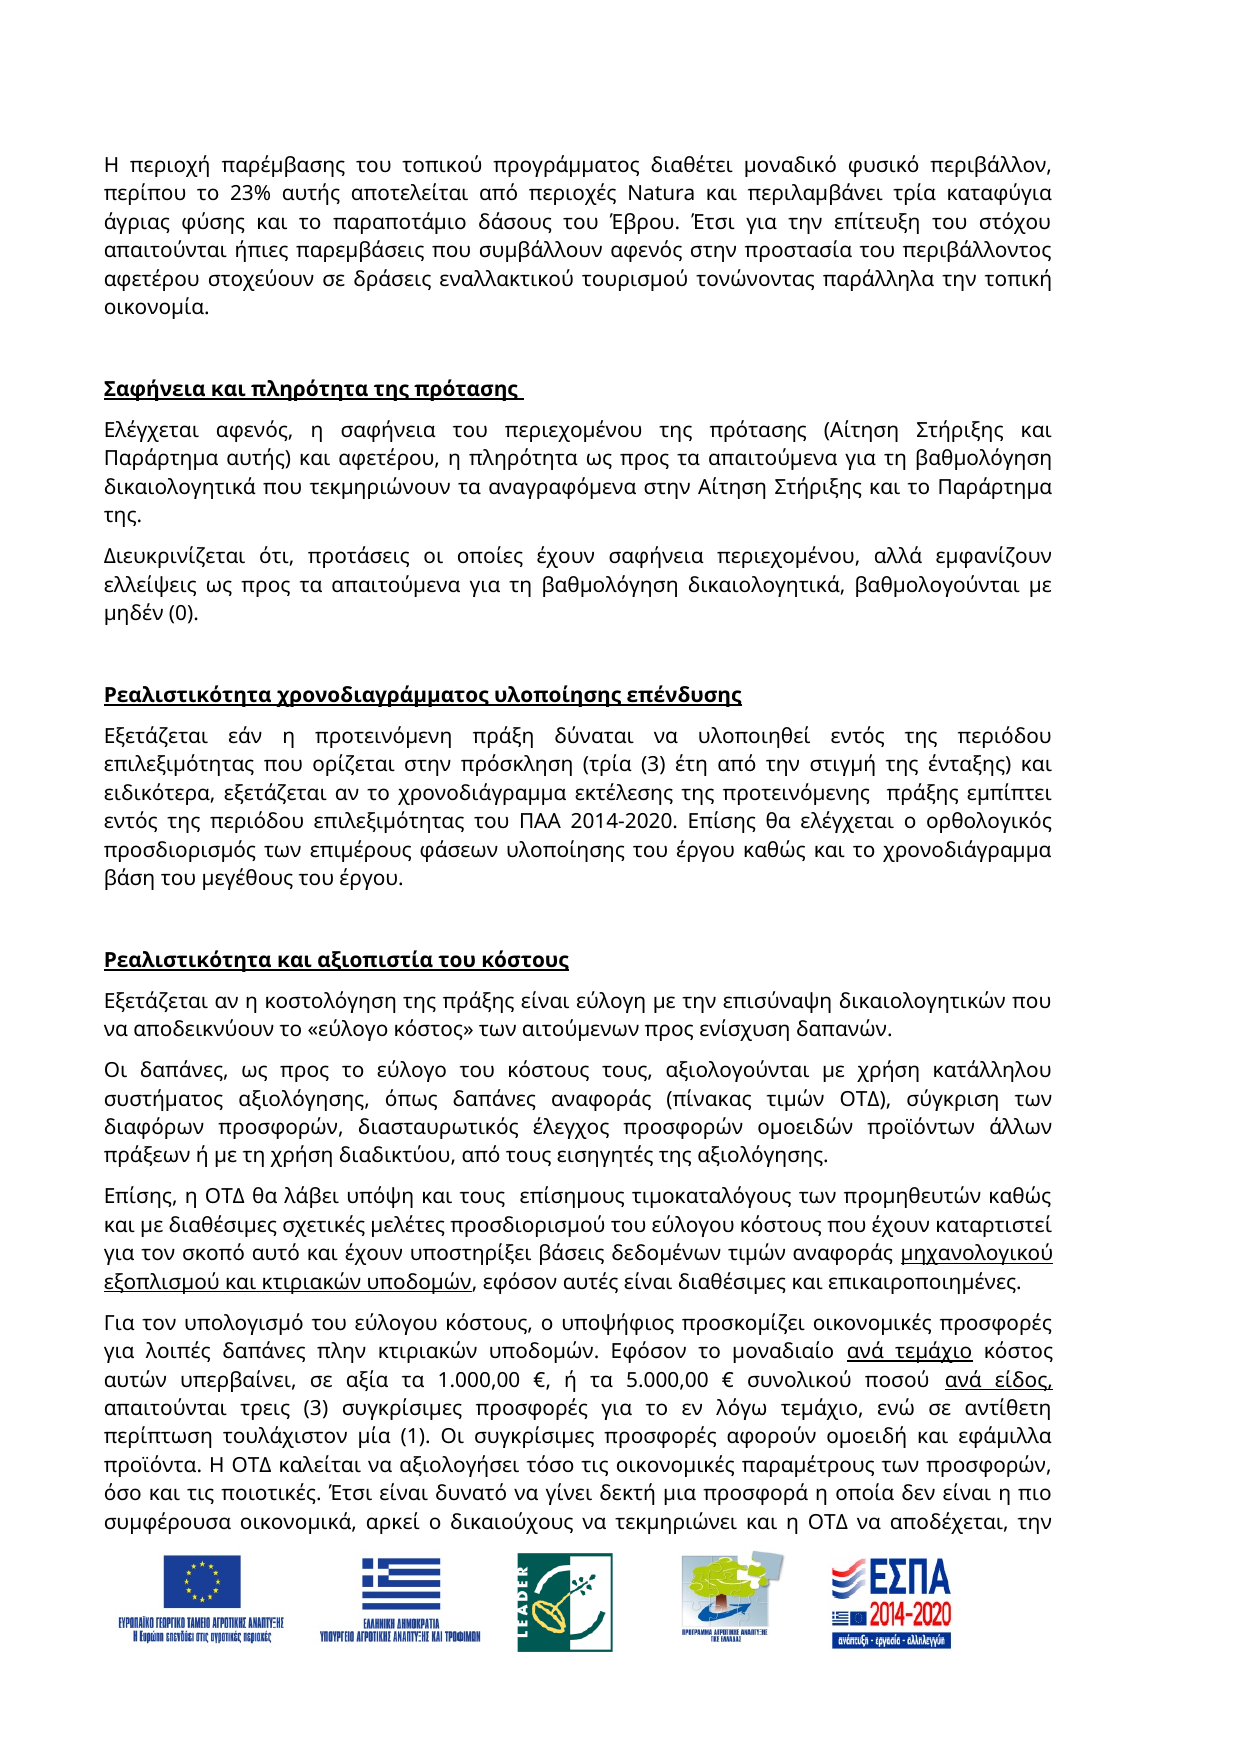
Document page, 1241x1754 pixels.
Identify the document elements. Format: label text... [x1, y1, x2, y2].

picture [103, 1547, 502, 1652]
text Η περιοχή παρέμβασης του τοπικού προγράμματος διαθέτει μοναδικό φυσικό περιβάλλον, περίπου το 23% αυτής αποτελείται από περιοχές Natura και περιλαμβάνει τρία καταφύγια άγριας φύσης και το παραποτάμιο δάσους του Έβρου. Έτσι για την επίτευξη του στόχου απαιτούνται ήπιες παρεμβάσεις που συμβάλλουν αφενός στην προστασία του περιβάλλοντος αφετέρου στοχεύουν σε δράσεις εναλλακτικού τουρισμού τονώνοντας παράλληλα την τοπική οικονομία. [103, 150, 1053, 321]
text Ελέγχεται αφενός, η σαφήνεια του περιεχομένου της πρότασης (Αίτηση Στήριξης και Παράρτημα αυτής) και αφετέρου, η πληρότητα ως προς τα απαιτούμενα για τη βαθμολόγηση δικαιολογητικά που τεκμηριώνουν τα αναγραφόμενα στην Αίτηση Στήριξης και το Παράρτημα της. [103, 415, 1053, 529]
picture [828, 1556, 954, 1652]
picture [669, 1545, 787, 1652]
text Σαφήνεια και πληρότητα της πρότασης [103, 374, 1053, 402]
text Διευκρινίζεται ότι, προτάσεις οι οποίες έχουν σαφήνεια περιεχομένου, αλλά εμφανίζουν ελλείψεις ως προς τα απαιτούμενα για τη βαθμολόγηση δικαιολογητικά, βαθμολογούνται με μηδέν (0). [103, 541, 1053, 627]
text Οι δαπάνες, ως προς το εύλογο του κόστους τους, αξιολογούνται με χρήση κατάλληλου συστήματος αξιολόγησης, όπως δαπάνες αναφοράς (πίνακας τιμών ΟΤΔ), σύγκριση των διαφόρων προσφορών, διασταυρωτικός έλεγχος προσφορών ομοειδών προϊόντων άλλων πράξεων ή με τη χρήση διαδικτύου, από τους εισηγητές της αξιολόγησης. [103, 1055, 1053, 1169]
picture [517, 1553, 613, 1652]
text Εξετάζεται εάν η προτεινόμενη πράξη δύναται να υλοποιηθεί εντός της περιόδου επιλεξιμότητας που ορίζεται στην πρόσκληση (τρία (3) έτη από την στιγμή της ένταξης) και ειδικότερα, εξετάζεται αν το χρονοδιάγραμμα εκτέλεσης της προτεινόμενης πράξης εμπίπτει εντός της περιόδου επιλεξιμότητας του ΠΑΑ 2014-2020. Επίσης θα ελέγχεται ο ορθολογικός προσδιορισμός των επιμέρους φάσεων υλοποίησης του έργου καθώς και το χρονοδιάγραμμα βάση του μεγέθους του έργου. [103, 721, 1053, 892]
text Εξετάζεται αν η κοστολόγηση της πράξης είναι εύλογη με την επισύναψη δικαιολογητικών που να αποδεικνύουν το «εύλογο κόστος» των αιτούμενων προς ενίσχυση δαπανών. [103, 986, 1053, 1043]
text Ρεαλιστικότητα και αξιοπιστία του κόστους [103, 945, 1053, 973]
text Ρεαλιστικότητα χρονοδιαγράμματος υλοποίησης επένδυσης [103, 680, 1053, 708]
text Επίσης, η ΟΤΔ θα λάβει υπόψη και τους επίσημους τιμοκαταλόγους των προμηθευτών καθώς και με διαθέσιμες σχετικές μελέτες προσδιορισμού του εύλογου κόστους που έχουν καταρτιστεί για τον σκοπό αυτό και έχουν υποστηρίξει βάσεις δεδομένων τιμών αναφοράς μηχανολογικού εξοπλισμού και κτιριακών υποδομών, εφόσον αυτές είναι διαθέσιμες και επικαιροποιημένες. [103, 1182, 1053, 1295]
